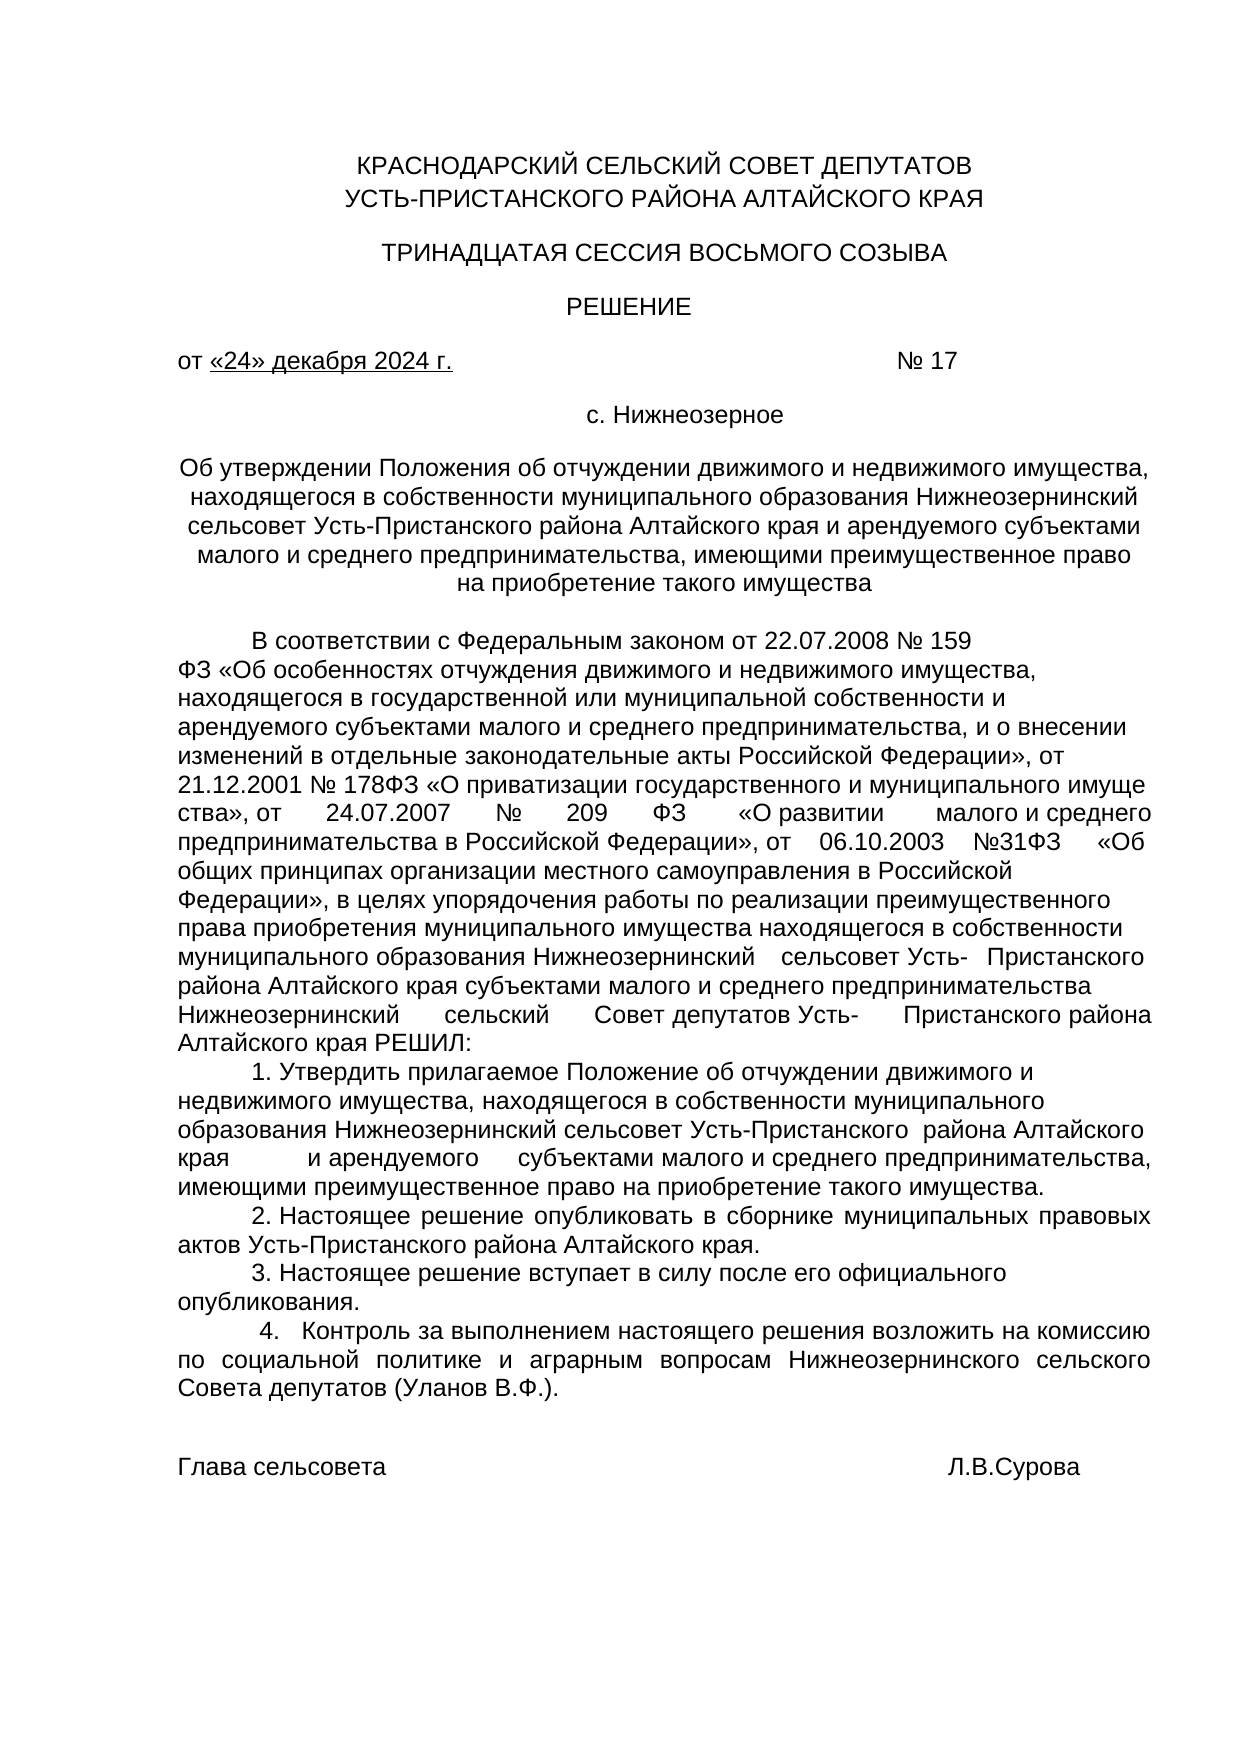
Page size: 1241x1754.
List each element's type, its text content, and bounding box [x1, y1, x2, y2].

text муниципального образования Нижнеозернинский сельсовет Усть- Пристанского района Алтайского края субъектами малого и среднего предпринимательства [177, 942, 1152, 1000]
text Глава сельсовета Л.В.Сурова [177, 1452, 1152, 1481]
text от «24» декабря 2024 г. № 17 [177, 346, 1152, 374]
text 1. Утвердить прилагаемое Положение об отчуждении движимого и [177, 1057, 1152, 1086]
text изменений в отдельные законодательные акты Российской Федерации», от 21.12.2001 № 178ФЗ «О приватизации государственного и муниципального имущества», от 24.07.2007 № 209 ФЗ «О развитии малого и среднего предпринимательства в Российской Федерации», от 06.10.2003 №31ФЗ «Об общих принципах организации местного самоуправления в Российской [177, 741, 1152, 885]
text на приобретение такого имущества [177, 568, 1152, 597]
text с. Нижнеозерное [177, 399, 1152, 428]
text УСТЬ-ПРИСТАНСКОГО РАЙОНА АЛТАЙСКОГО КРАЯ [177, 184, 1152, 213]
text 4. Контроль за выполнением настоящего решения возложить на комиссию по социальной политике и аграрным вопросам Нижнеозернинского сельского Совета депутатов (Уланов В.Ф.). [177, 1316, 1152, 1402]
text В соответствии с Федеральным законом от 22.07.2008 № 159 ФЗ «Об особенностях отчуждения движимого и недвижимого имущества, [177, 626, 1152, 683]
text опубликования. [177, 1287, 1152, 1316]
text права приобретения муниципального имущества находящегося в собственности [177, 913, 1152, 942]
text 3. Настоящее решение вступает в силу после его официального [177, 1258, 1152, 1287]
text Федерации», в целях упорядочения работы по реализации преимущественного [177, 885, 1152, 913]
text 2. Настоящее решение опубликовать в сборнике муниципальных правовых актов Усть-Пристанского района Алтайского края. [177, 1201, 1152, 1258]
text находящегося в государственной или муниципальной собственности и [177, 683, 1152, 712]
text образования Нижнеозернинский сельсовет Усть-Пристанского района Алтайского края и арендуемого субъектами малого и среднего предпринимательства, имеющими преимущественное право на приобретение такого имущества. [177, 1115, 1152, 1201]
text недвижимого имущества, находящегося в собственности муниципального [177, 1086, 1152, 1115]
text Об утверждении Положения об отчуждении движимого и недвижимого имущества, находящегося в собственности муниципального образования Нижнеозернинский сельсовет Усть-Пристанского района Алтайского края и арендуемого субъектами малого и среднего предпринимательства, имеющими преимущественное право [177, 453, 1152, 568]
text арендуемого субъектами малого и среднего предпринимательства, и о внесении [177, 712, 1152, 741]
text КРАСНОДАРСКИЙ СЕЛЬСКИЙ СОВЕТ ДЕПУТАТОВ [177, 118, 1152, 180]
text Нижнеозернинский сельский Совет депутатов Усть- Пристанского района Алтайского края РЕШИЛ: [177, 1000, 1152, 1057]
text ТРИНАДЦАТАЯ СЕССИЯ ВОСЬМОГО СОЗЫВА [177, 238, 1152, 267]
text РЕШЕНИЕ [177, 292, 1152, 321]
